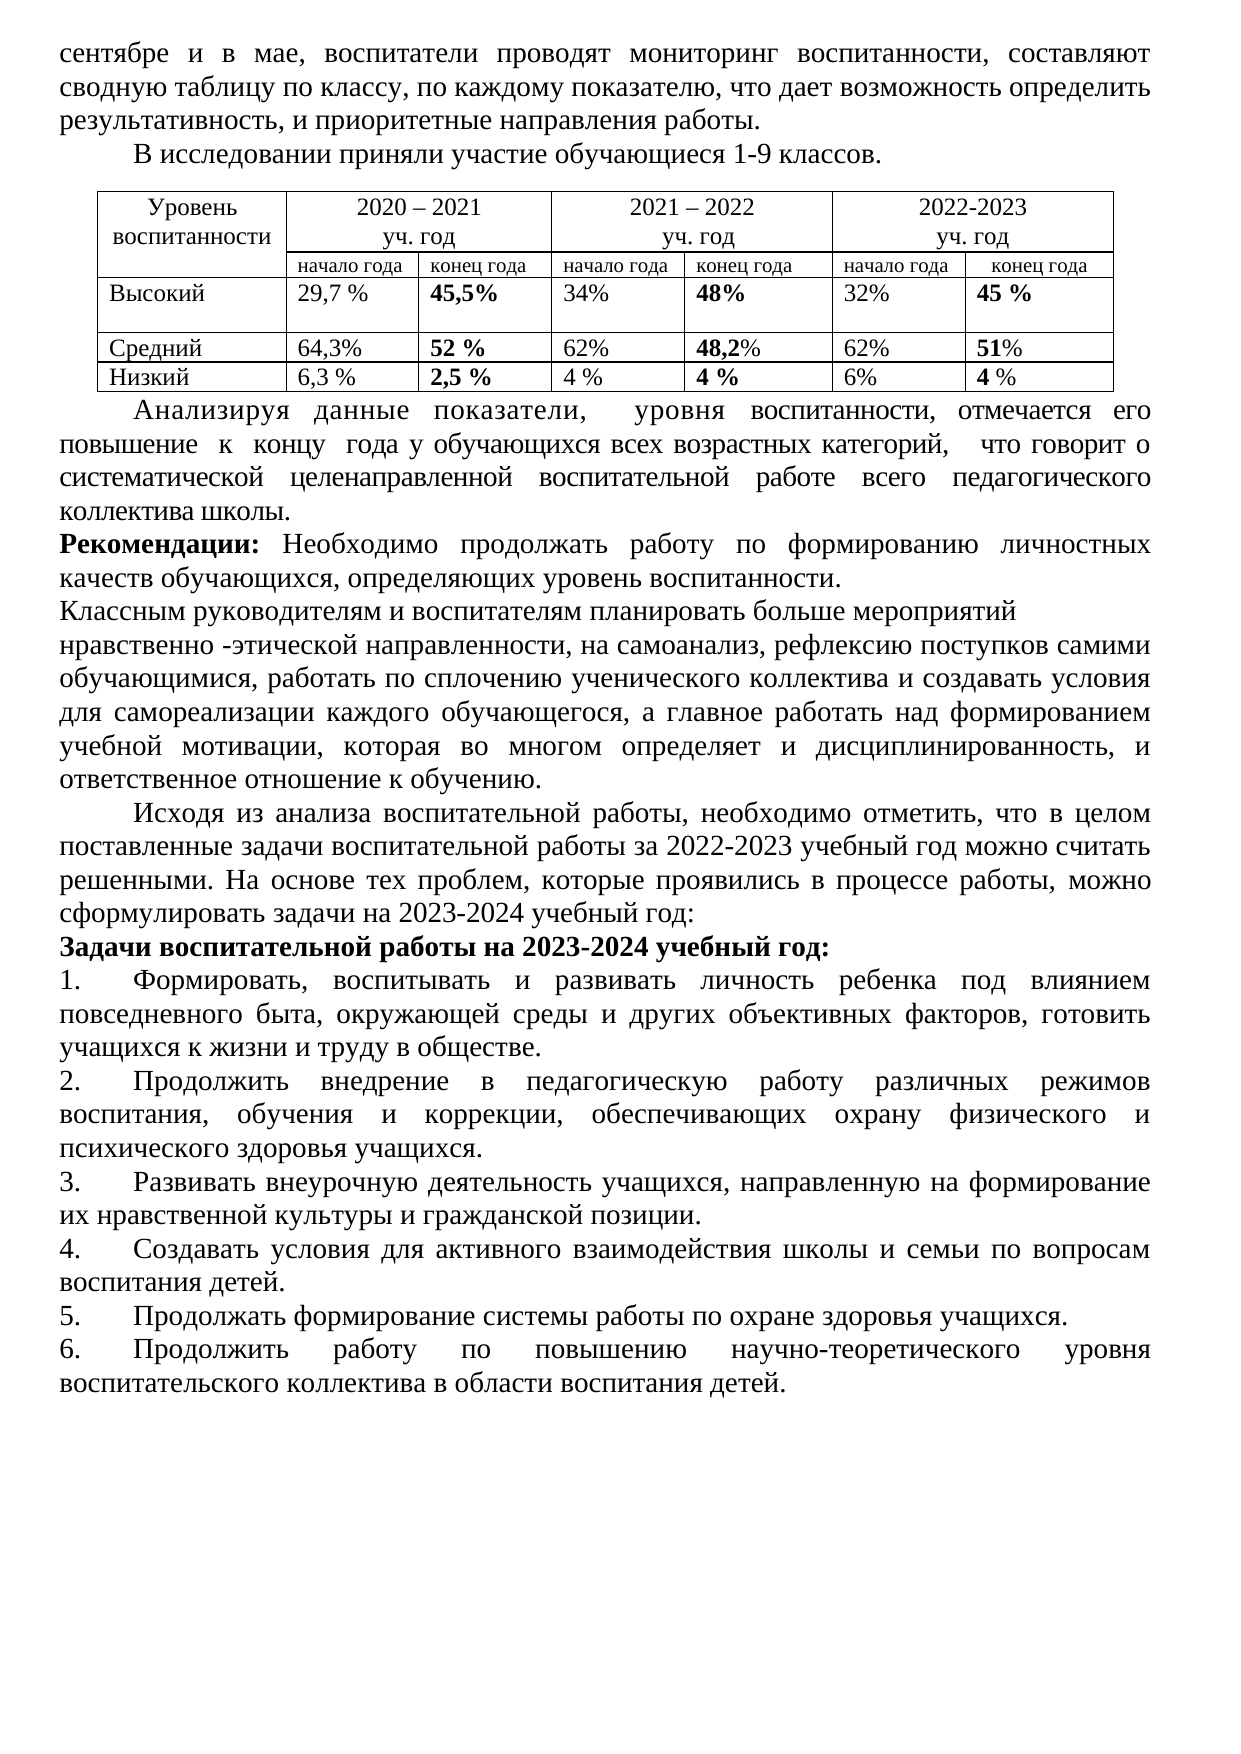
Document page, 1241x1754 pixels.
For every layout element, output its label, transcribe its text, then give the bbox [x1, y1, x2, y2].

table_cell 29,7 % [287, 278, 418, 332]
text В исследовании приняли участие обучающиеся 1-9 классов. [59, 136, 1152, 169]
table_cell 64,3% [287, 333, 418, 361]
text 4. Создавать условия для активного взаимодействия школы и семьи по вопросам воспитания детей. [59, 1231, 1152, 1298]
table_cell 6,3 % [287, 363, 418, 391]
text 1. Формировать, воспитывать и развивать личность ребенка под влиянием повседневного быта, окружающей среды и других объективных факторов, готовить учащихся к жизни и труду в обществе. [59, 962, 1152, 1063]
table_cell 62% [833, 333, 965, 361]
table_cell начало года [833, 253, 965, 277]
table_cell начало года [287, 253, 418, 277]
table_cell 4 % [685, 363, 832, 391]
table_cell Низкий [98, 363, 286, 391]
table_cell начало года [552, 253, 684, 277]
table_cell конец года [685, 253, 832, 277]
text 5. Продолжать формирование системы работы по охране здоровья учащихся. [59, 1298, 1152, 1331]
table_cell Средний [98, 333, 286, 361]
table_header 2021 – 2022 уч. год [552, 192, 832, 251]
text 3. Развивать внеурочную деятельность учащихся, направленную на формирование их нравственной культуры и гражданской позиции. [59, 1164, 1152, 1231]
text нравственно -этической направленности, на самоанализ, рефлексию поступков самими обучающимися, работать по сплочению ученического коллектива и создавать условия для самореализации каждого обучающегося, а главное работать над формированием учебной мотивации, которая во многом определяет и дисциплинированность, и ответственное отношение к обучению. [59, 627, 1152, 795]
text 2. Продолжить внедрение в педагогическую работу различных режимов воспитания, обучения и коррекции, обеспечивающих охрану физического и психического здоровья учащихся. [59, 1063, 1152, 1164]
table_cell 4 % [552, 363, 684, 391]
table_cell 32% [833, 278, 965, 332]
table_cell 2,5 % [419, 363, 551, 391]
table_cell 52 % [419, 333, 551, 361]
table_cell конец года [419, 253, 551, 277]
text Задачи воспитательной работы на 2023-2024 учебный год: [59, 929, 1152, 962]
table_cell 48,2% [685, 333, 832, 361]
text Исходя из анализа воспитательной работы, необходимо отметить, что в целом поставленные задачи воспитательной работы за 2022-2023 учебный год можно считать решенными. На основе тех проблем, которые проявились в процессе работы, можно сформулировать задачи на 2023-2024 учебный год: [59, 795, 1152, 929]
table_cell 45 % [966, 278, 1113, 332]
table_cell 51% [966, 333, 1113, 361]
table_cell 62% [552, 333, 684, 361]
table_cell 4 % [966, 363, 1113, 391]
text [59, 35, 1152, 136]
table_cell 48% [685, 278, 832, 332]
table_cell конец года [966, 253, 1113, 277]
table_cell 6% [833, 363, 965, 391]
text 6. Продолжить работу по повышению научно-теоретического уровня воспитательского коллектива в области воспитания детей. [59, 1331, 1152, 1398]
table_cell Высокий [98, 278, 286, 332]
table_cell 45,5% [419, 278, 551, 332]
table_cell 34% [552, 278, 684, 332]
text Анализируя данные показатели, уровня воспитанности, отмечается его повышение к концу года у обучающихся всех возрастных категорий, что говорит о систематической целенаправленной воспитательной работе всего педагогического коллектива школы. [59, 169, 1152, 526]
table_header 2022-2023 уч. год [833, 192, 1113, 251]
table_header 2020 – 2021 уч. год [287, 192, 551, 251]
text Классным руководителям и воспитателям планировать больше мероприятий [59, 593, 1152, 627]
table_header Уровень воспитанности [98, 192, 286, 277]
text Рекомендации: Необходимо продолжать работу по формированию личностных качеств обучающихся, определяющих уровень воспитанности. [59, 526, 1152, 593]
